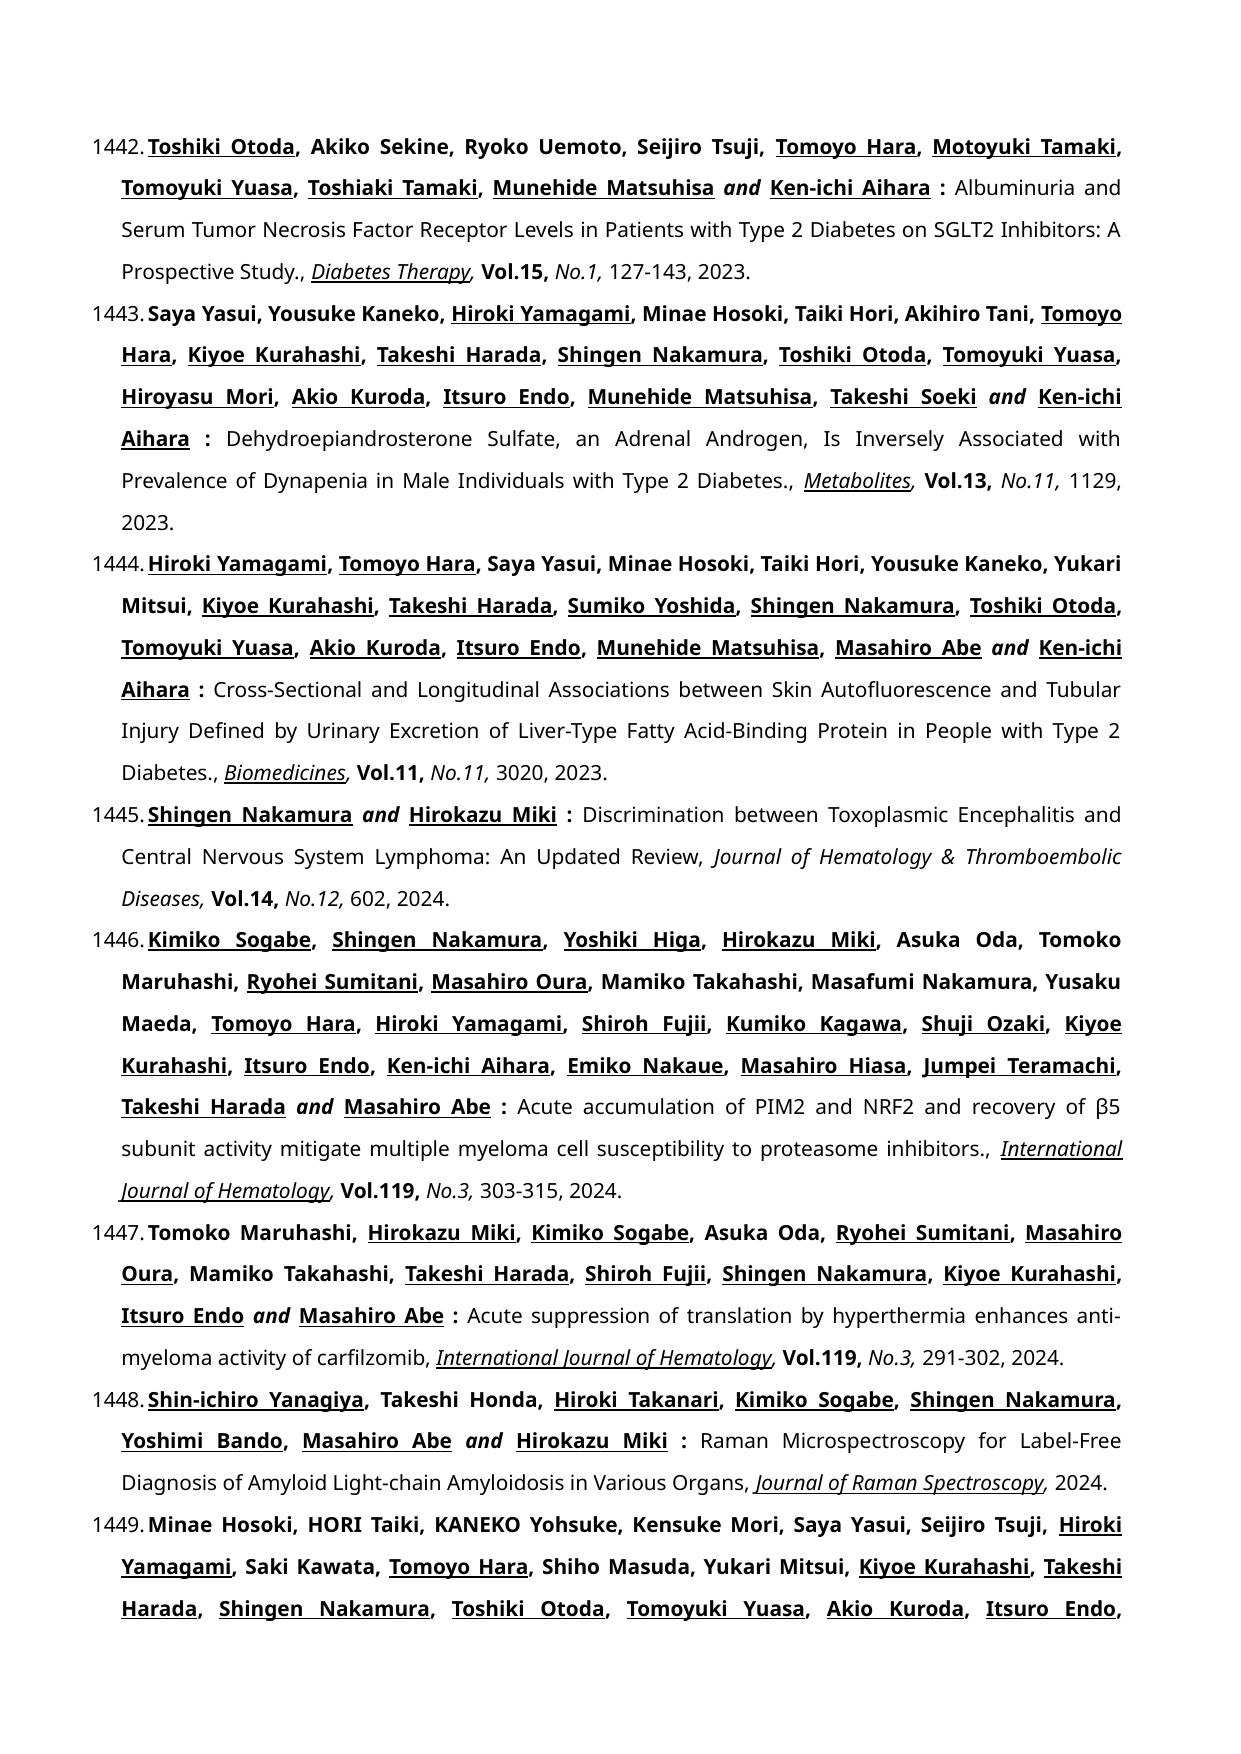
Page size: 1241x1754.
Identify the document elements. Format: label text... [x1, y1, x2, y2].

list Shin-ichiro Yanagiya, Takeshi Honda, Hiroki Takanari, Kimiko Sogabe, Shingen Nakamura, Yoshimi Bando, Masahiro Abe and Hirokazu Miki : Raman Microspectroscopy for Label-Free Diagnosis of Amyloid Light-chain Amyloidosis in Various Organs, Journal of Raman Spectroscopy, 2024. [92, 1378, 1122, 1503]
list Saya Yasui, Yousuke Kaneko, Hiroki Yamagami, Minae Hosoki, Taiki Hori, Akihiro Tani, Tomoyo Hara, Kiyoe Kurahashi, Takeshi Harada, Shingen Nakamura, Toshiki Otoda, Tomoyuki Yuasa, Hiroyasu Mori, Akio Kuroda, Itsuro Endo, Munehide Matsuhisa, Takeshi Soeki and Ken-ichi Aihara : Dehydroepiandrosterone Sulfate, an Adrenal Androgen, Is Inversely Associated with Prevalence of Dynapenia in Male Individuals with Type 2 Diabetes., Metabolites, Vol.13, No.11, 1129, 2023. [92, 292, 1122, 543]
list Shingen Nakamura and Hirokazu Miki : Discrimination between Toxoplasmic Encephalitis and Central Nervous System Lymphoma: An Updated Review, Journal of Hematology & Thromboembolic Diseases, Vol.14, No.12, 602, 2024. [92, 793, 1122, 919]
list Tomoko Maruhashi, Hirokazu Miki, Kimiko Sogabe, Asuka Oda, Ryohei Sumitani, Masahiro Oura, Mamiko Takahashi, Takeshi Harada, Shiroh Fujii, Shingen Nakamura, Kiyoe Kurahashi, Itsuro Endo and Masahiro Abe : Acute suppression of translation by hyperthermia enhances anti-myeloma activity of carfilzomib, International Journal of Hematology, Vol.119, No.3, 291-302, 2024. [92, 1211, 1122, 1378]
list Kimiko Sogabe, Shingen Nakamura, Yoshiki Higa, Hirokazu Miki, Asuka Oda, Tomoko Maruhashi, Ryohei Sumitani, Masahiro Oura, Mamiko Takahashi, Masafumi Nakamura, Yusaku Maeda, Tomoyo Hara, Hiroki Yamagami, Shiroh Fujii, Kumiko Kagawa, Shuji Ozaki, Kiyoe Kurahashi, Itsuro Endo, Ken-ichi Aihara, Emiko Nakaue, Masahiro Hiasa, Jumpei Teramachi, Takeshi Harada and Masahiro Abe : Acute accumulation of PIM2 and NRF2 and recovery of β5 subunit activity mitigate multiple myeloma cell susceptibility to proteasome inhibitors., International Journal of Hematology, Vol.119, No.3, 303-315, 2024. [92, 919, 1122, 1211]
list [92, 1503, 1122, 1629]
list Toshiki Otoda, Akiko Sekine, Ryoko Uemoto, Seijiro Tsuji, Tomoyo Hara, Motoyuki Tamaki, Tomoyuki Yuasa, Toshiaki Tamaki, Munehide Matsuhisa and Ken-ichi Aihara : Albuminuria and Serum Tumor Necrosis Factor Receptor Levels in Patients with Type 2 Diabetes on SGLT2 Inhibitors: A Prospective Study., Diabetes Therapy, Vol.15, No.1, 127-143, 2023. [92, 125, 1122, 292]
list Hiroki Yamagami, Tomoyo Hara, Saya Yasui, Minae Hosoki, Taiki Hori, Yousuke Kaneko, Yukari Mitsui, Kiyoe Kurahashi, Takeshi Harada, Sumiko Yoshida, Shingen Nakamura, Toshiki Otoda, Tomoyuki Yuasa, Akio Kuroda, Itsuro Endo, Munehide Matsuhisa, Masahiro Abe and Ken-ichi Aihara : Cross-Sectional and Longitudinal Associations between Skin Autofluorescence and Tubular Injury Defined by Urinary Excretion of Liver-Type Fatty Acid-Binding Protein in People with Type 2 Diabetes., Biomedicines, Vol.11, No.11, 3020, 2023. [92, 543, 1122, 793]
